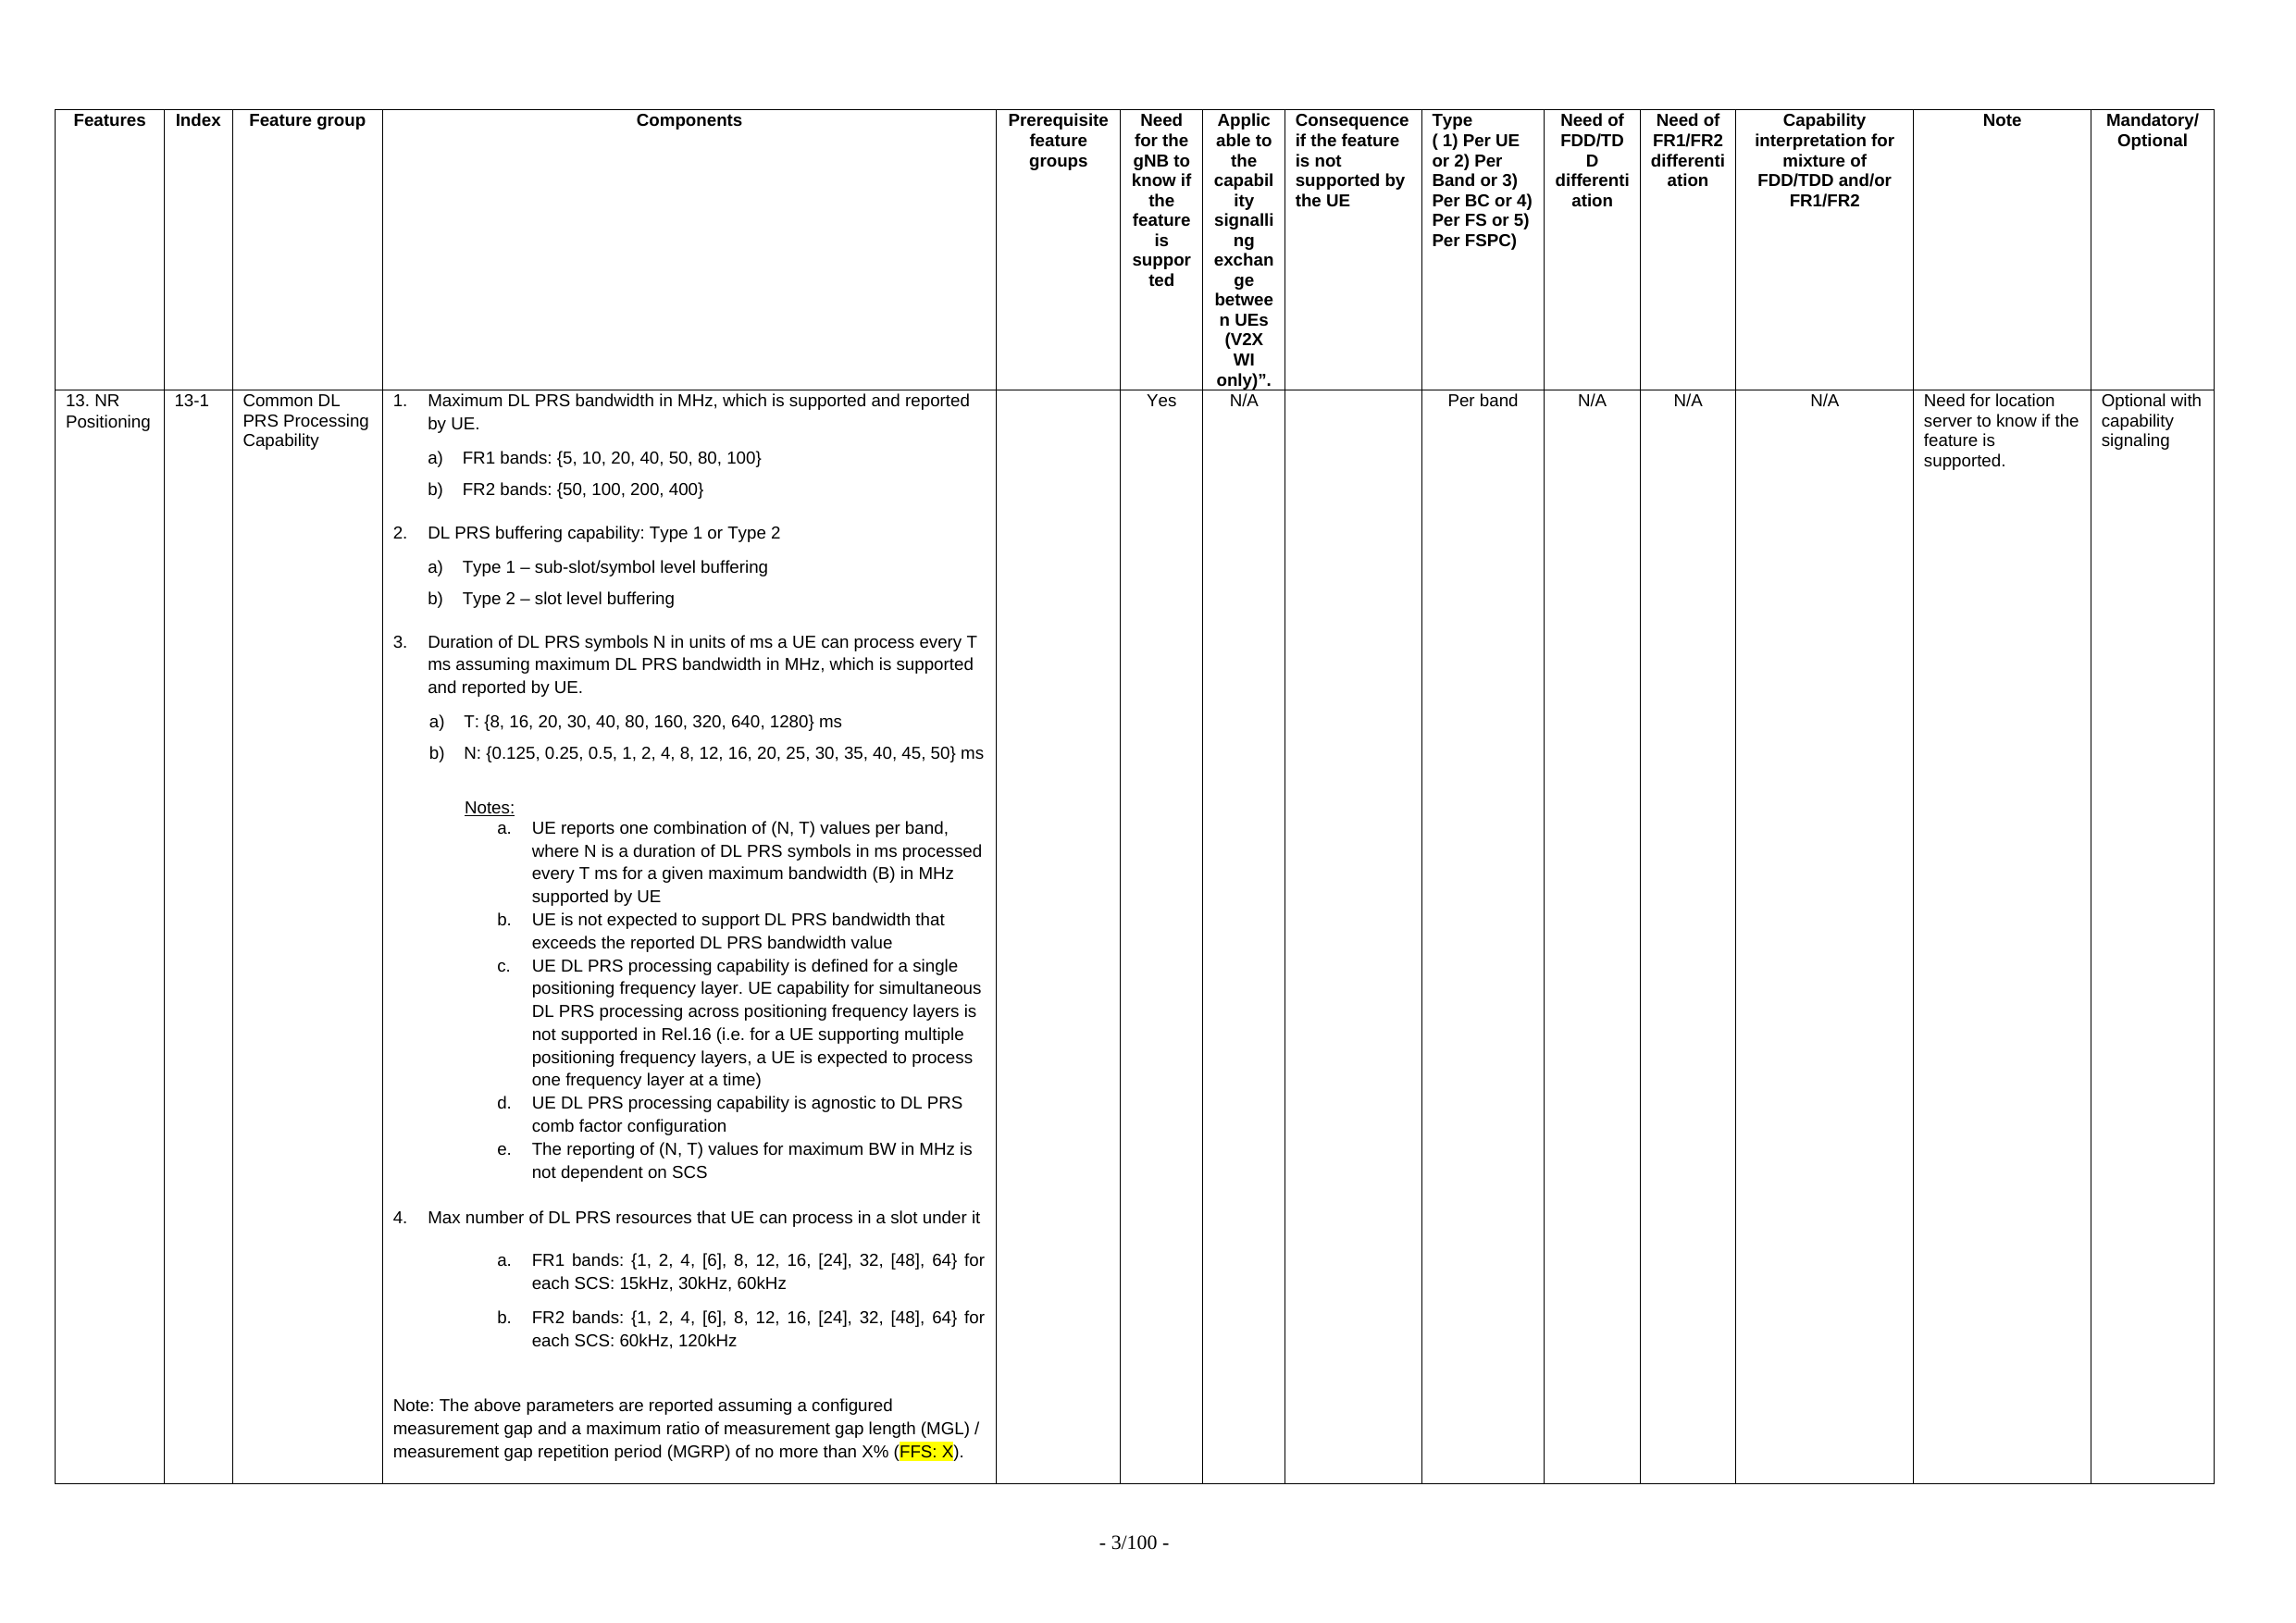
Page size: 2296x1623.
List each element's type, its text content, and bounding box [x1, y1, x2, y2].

table_cell 13. NR Positioning [56, 390, 164, 1483]
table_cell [1914, 390, 2091, 1483]
table_cell [1285, 390, 1421, 1483]
table_header Components [383, 110, 996, 390]
table_header Need for the gNB to know if the feature is supported [1121, 110, 1202, 390]
table_cell N/A [1641, 390, 1735, 1483]
table_cell N/A [1736, 390, 1913, 1483]
table_header Capability interpretation for mixture of FDD/TDD and/or FR1/FR2 [1736, 110, 1913, 390]
table_header Index [165, 110, 232, 390]
table_header Mandatory/Optional [2091, 110, 2214, 390]
table_cell [997, 390, 1120, 1483]
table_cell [2091, 390, 2214, 1483]
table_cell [233, 390, 382, 1483]
table_header Consequence if the feature is not supported by the UE [1285, 110, 1421, 390]
table_header Features [56, 110, 164, 390]
table_header Need of FDD/TDD differentiation [1545, 110, 1640, 390]
table_cell Yes [1121, 390, 1202, 1483]
table_header Applicable to the capability signalling exchange between UEs (V2X WI only)”. [1203, 110, 1285, 390]
table_header Type ( 1) Per UE or 2) Per Band or 3) Per BC or 4) Per FS or 5) Per FSPC) [1422, 110, 1544, 390]
table_header Need of FR1/FR2 differentiation [1641, 110, 1735, 390]
table_header Feature group [233, 110, 382, 390]
table_header Prerequisite feature groups [997, 110, 1120, 390]
table_cell N/A [1545, 390, 1640, 1483]
table_cell N/A [1203, 390, 1285, 1483]
table_header Note [1914, 110, 2091, 390]
table_cell 13-1 [165, 390, 232, 1483]
table_cell Per band [1422, 390, 1544, 1483]
